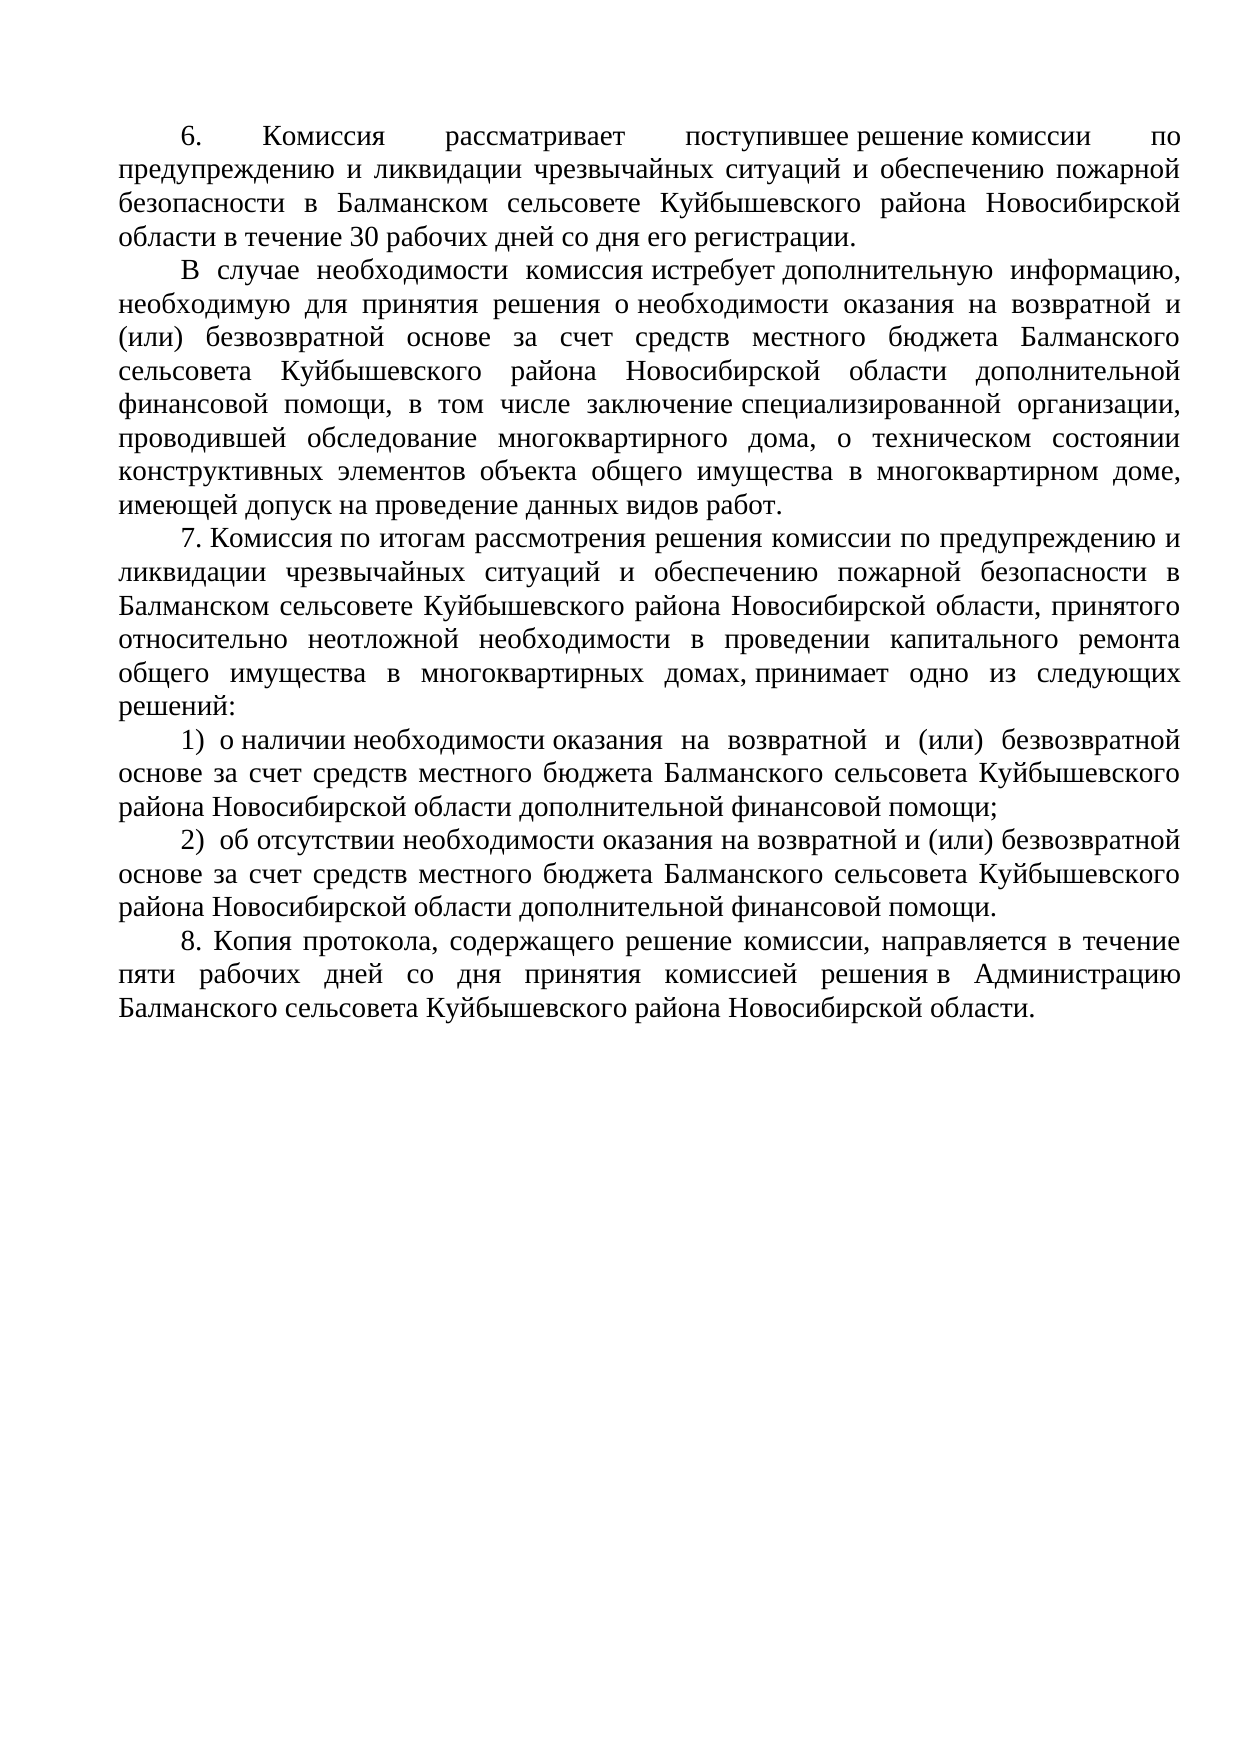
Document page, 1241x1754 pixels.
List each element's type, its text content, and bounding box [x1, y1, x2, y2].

text 1) о наличии необходимости оказания на возвратной и (или) безвозвратной основе за счет средств местного бюджета Балманского сельсовета Куйбышевского района Новосибирской области дополнительной финансовой помощи; [118, 722, 1181, 822]
text 2) об отсутствии необходимости оказания на возвратной и (или) безвозвратной основе за счет средств местного бюджета Балманского сельсовета Куйбышевского района Новосибирской области дополнительной финансовой помощи. [118, 822, 1181, 923]
text 8. Копия протокола, содержащего решение комиссии, направляется в течение пяти рабочих дней со дня принятия комиссией решения в Администрацию Балманского сельсовета Куйбышевского района Новосибирской области. [118, 923, 1181, 1024]
text В случае необходимости комиссия истребует дополнительную информацию, необходимую для принятия решения о необходимости оказания на возвратной и (или) безвозвратной основе за счет средств местного бюджета Балманского сельсовета Куйбышевского района Новосибирской области дополнительной финансовой помощи, в том числе заключение специализированной организации, проводившей обследование многоквартирного дома, о техническом состоянии конструктивных элементов объекта общего имущества в многоквартирном доме, имеющей допуск на проведение данных видов работ. [118, 252, 1181, 521]
text 7. Комиссия по итогам рассмотрения решения комиссии по предупреждению и ликвидации чрезвычайных ситуаций и обеспечению пожарной безопасности в Балманском сельсовете Куйбышевского района Новосибирской области, принятого относительно неотложной необходимости в проведении капитального ремонта общего имущества в многоквартирных домах, принимает одно из следующих решений: [118, 521, 1181, 722]
text 6. Комиссия рассматривает поступившее решение комиссии по предупреждению и ликвидации чрезвычайных ситуаций и обеспечению пожарной безопасности в Балманском сельсовете Куйбышевского района Новосибирской области в течение 30 рабочих дней со дня его регистрации. [118, 118, 1181, 252]
